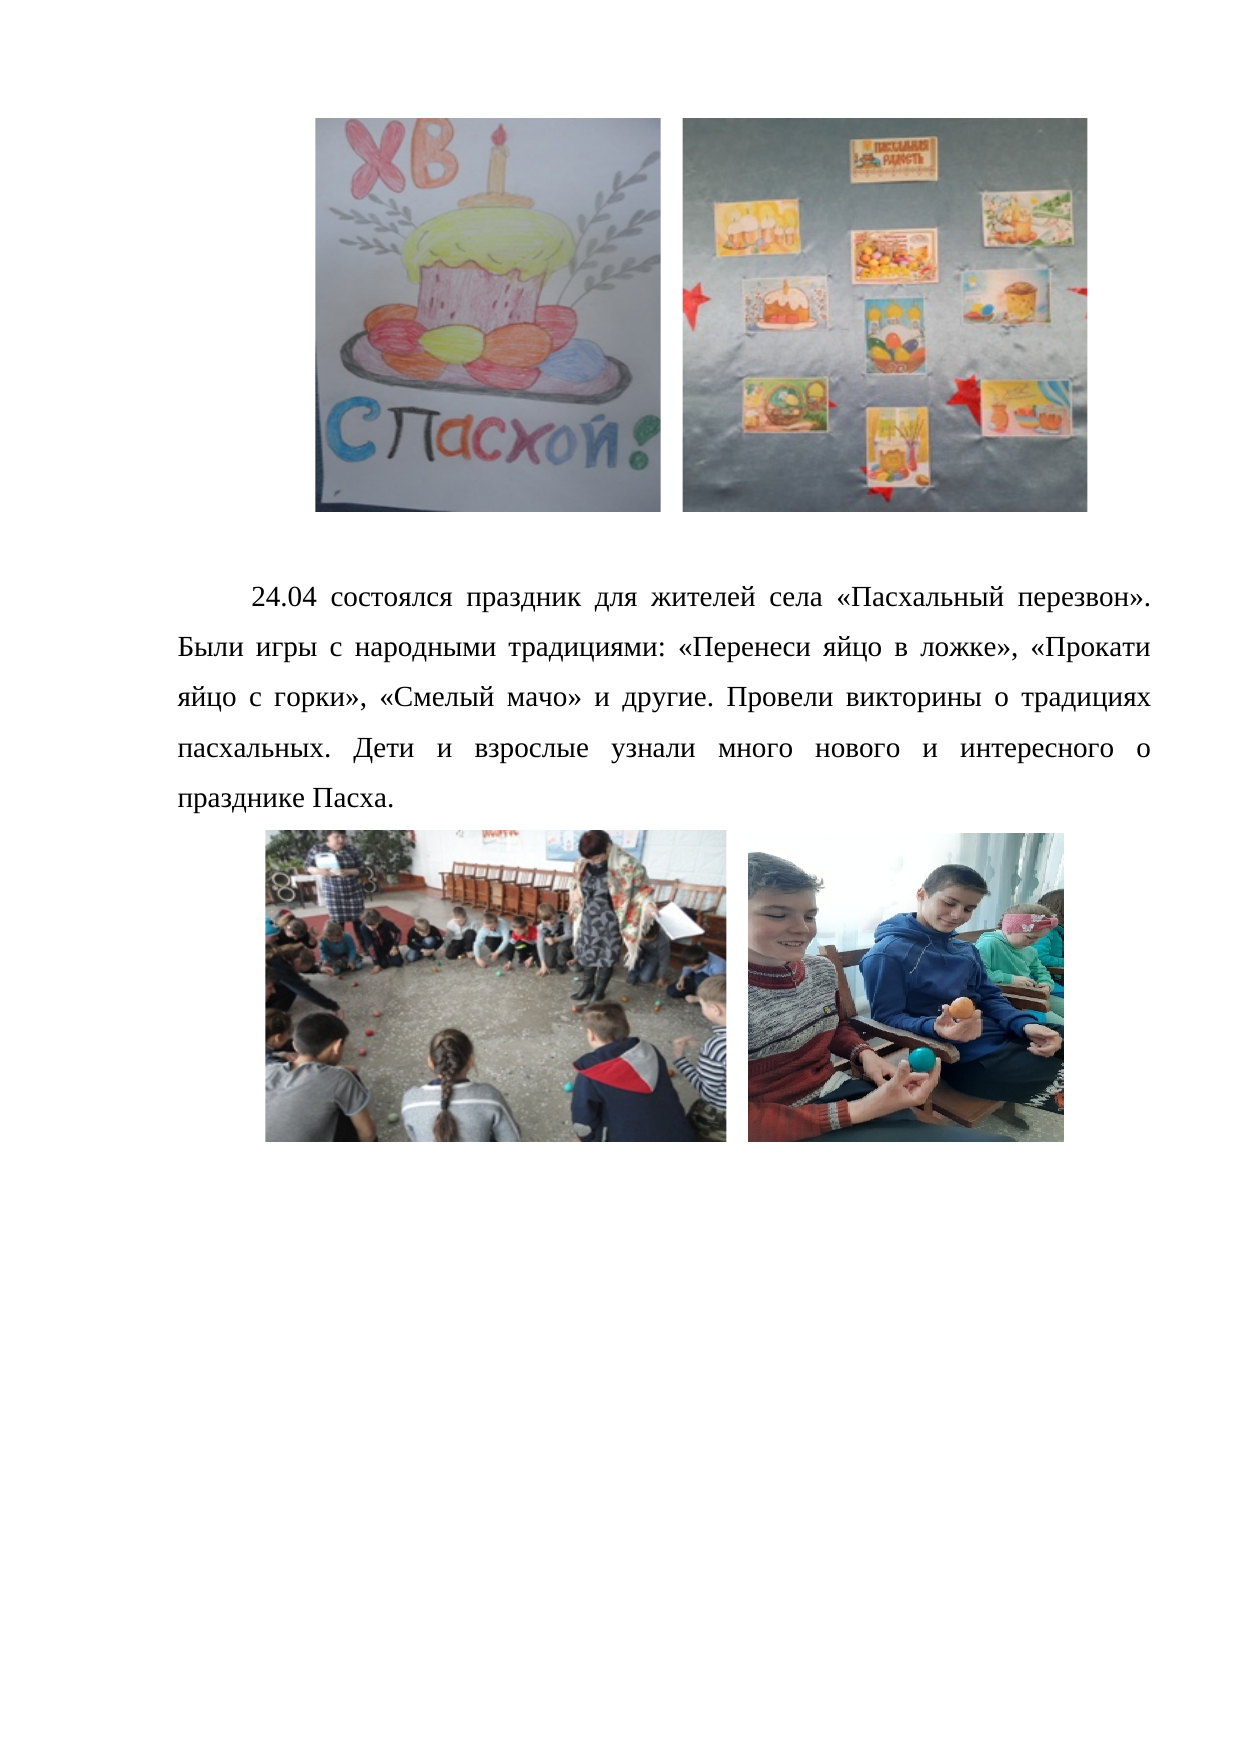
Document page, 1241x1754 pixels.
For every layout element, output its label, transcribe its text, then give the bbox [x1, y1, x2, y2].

picture [748, 833, 1064, 1142]
picture [265, 830, 727, 1142]
picture [315, 118, 661, 512]
picture [682, 118, 1088, 512]
text 24.04 состоялся праздник для жителей села «Пасхальный перезвон». Были игры с народными традициями: «Перенеси яйцо в ложке», «Прокати яйцо с горки», «Смелый мачо» и другие. Провели викторины о традициях пасхальных. Дети и взрослые узнали много нового и интересного о празднике Пасха. [177, 579, 1152, 814]
